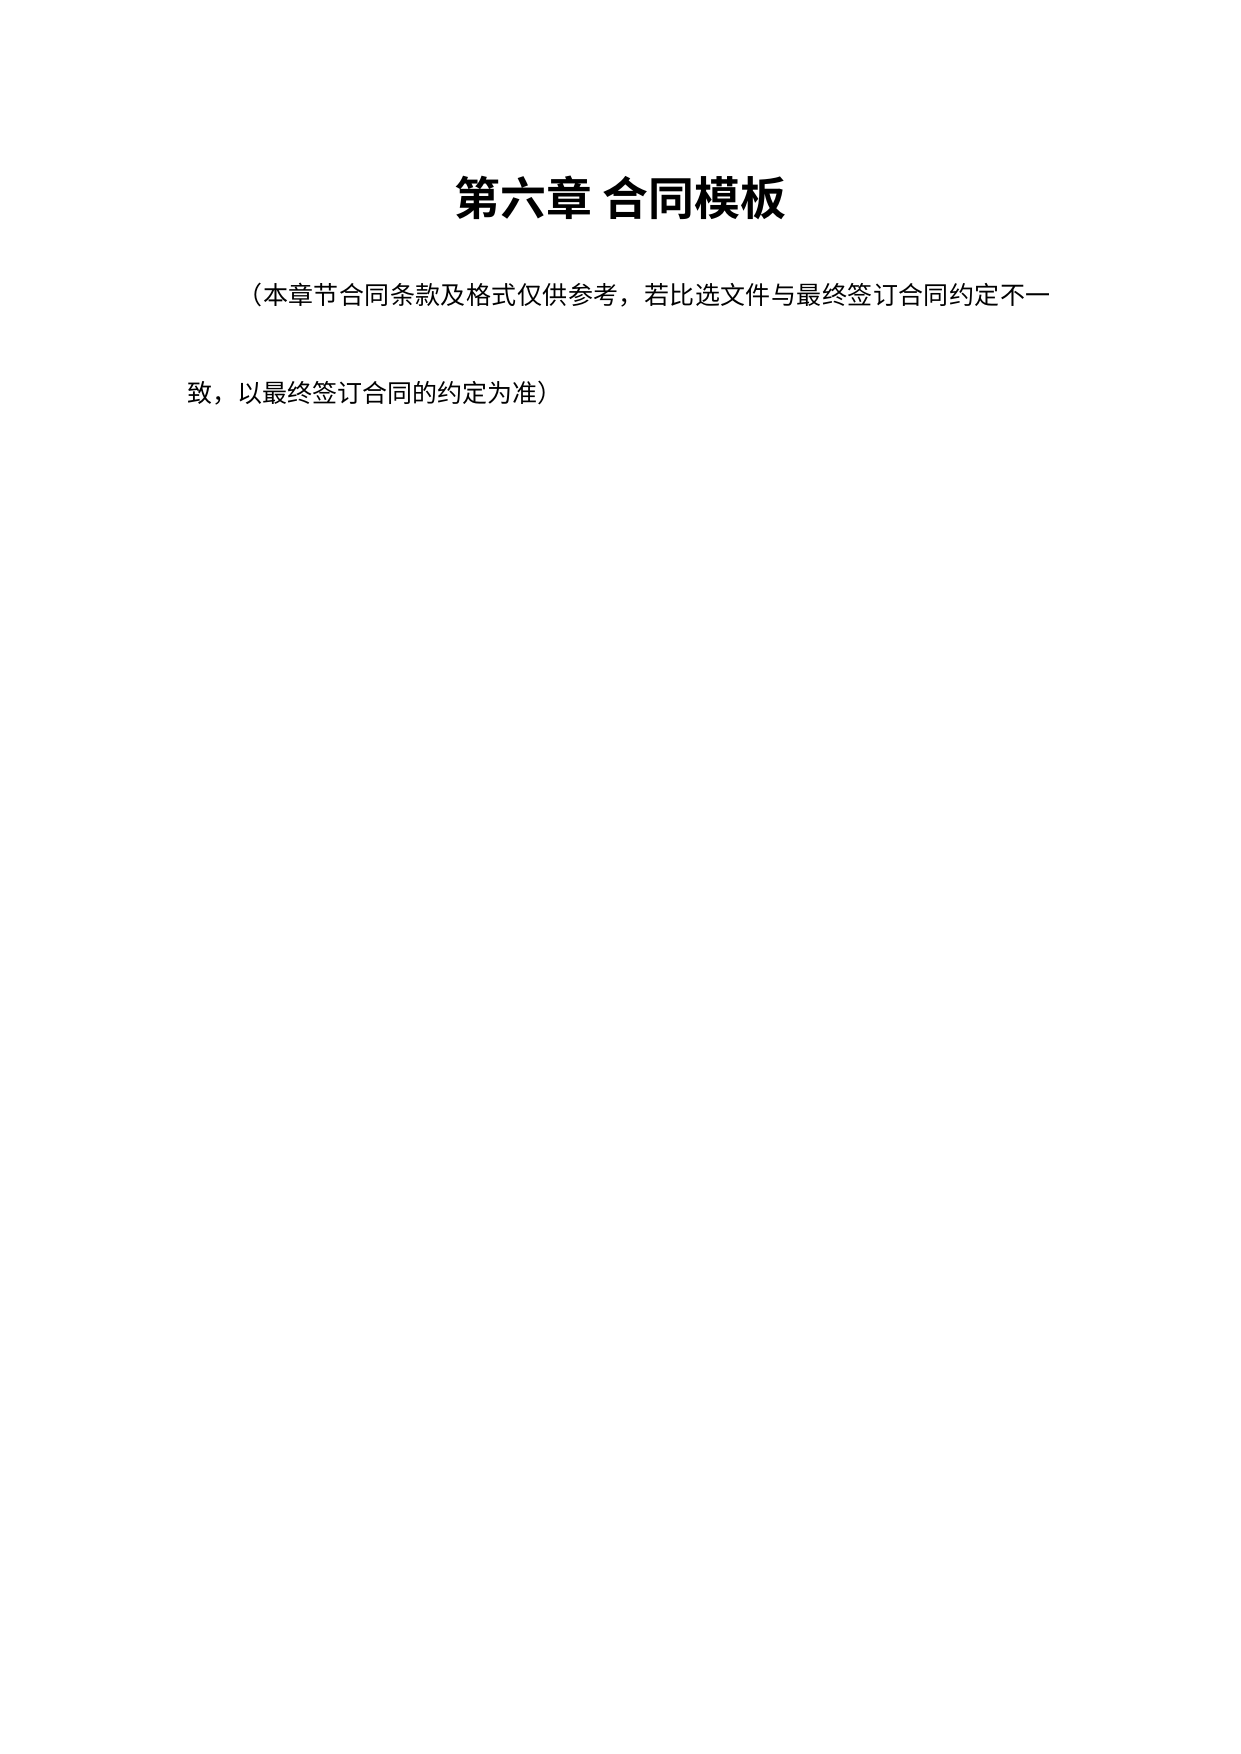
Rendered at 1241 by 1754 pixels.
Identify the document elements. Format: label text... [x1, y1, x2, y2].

text （本章节合同条款及格式仅供参考，若比选文件与最终签订合同约定不一致，以最终签订合同的约定为准） [187, 261, 1053, 424]
subtitle 第六章 合同模板 [187, 162, 1053, 228]
